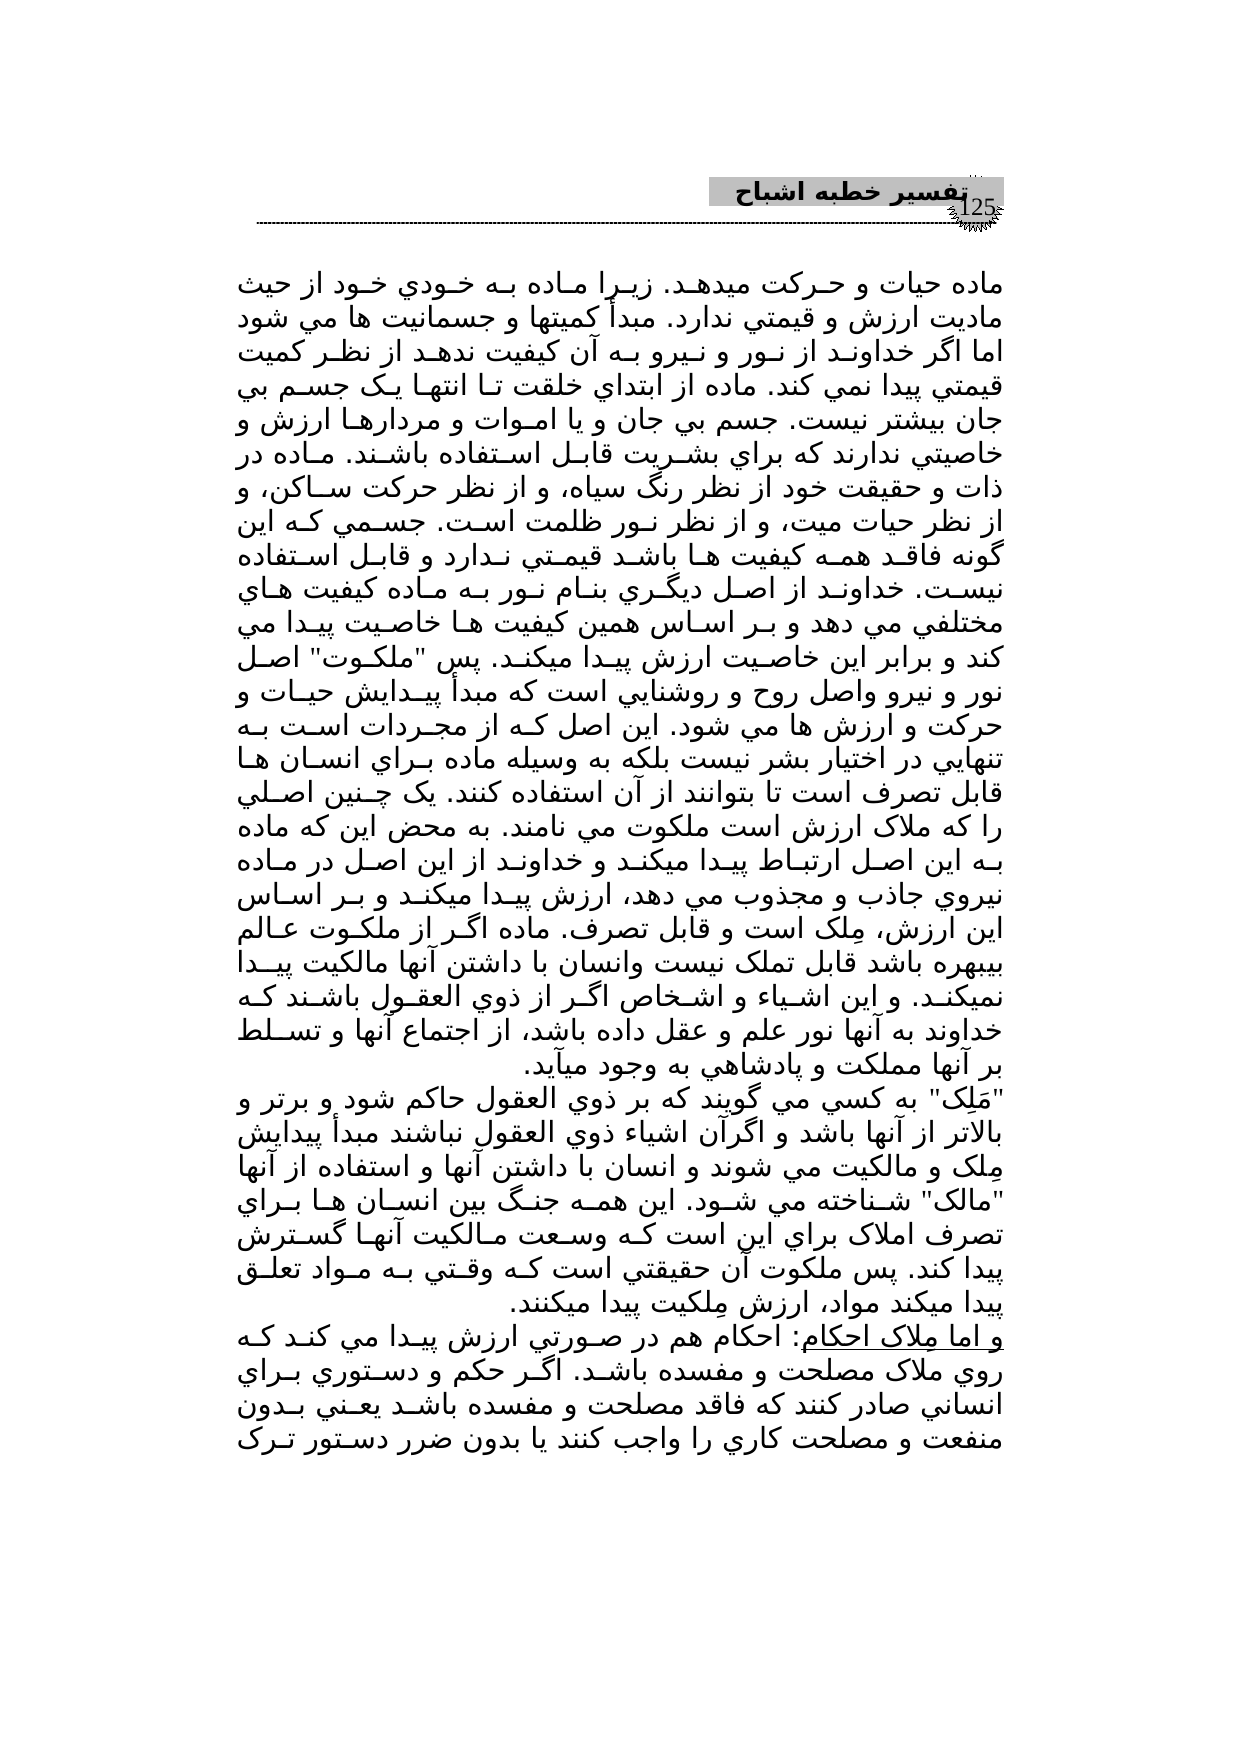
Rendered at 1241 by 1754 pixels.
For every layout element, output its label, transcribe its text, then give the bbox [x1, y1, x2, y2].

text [236, 266, 1004, 1081]
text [236, 1319, 1004, 1455]
text "مَلِک" به کسي مي گويند که بر ذوي العقول حاکم شود و برتر و بالاتر از آنها باشد و اگرآن اشياء ذوي العقول نباشند مبدأ پيدايش مِلک و مالکيت مي شوند و انسان با داشتن آنها و استفاده از آنها "مالک" شناخته مي شود. اين همه جنگ بين انسا‏ن ها براي تصرف املاک براي اين است که وسعت مالکيت آنها گستر‏ش پيدا کند. پس ملکوت آن حقيقتي است که وقتي به مواد تعلق پيدا مي‏‏کند مواد، ارزش مِلکيت پيدا مي‏کنند. [236, 1081, 1004, 1319]
